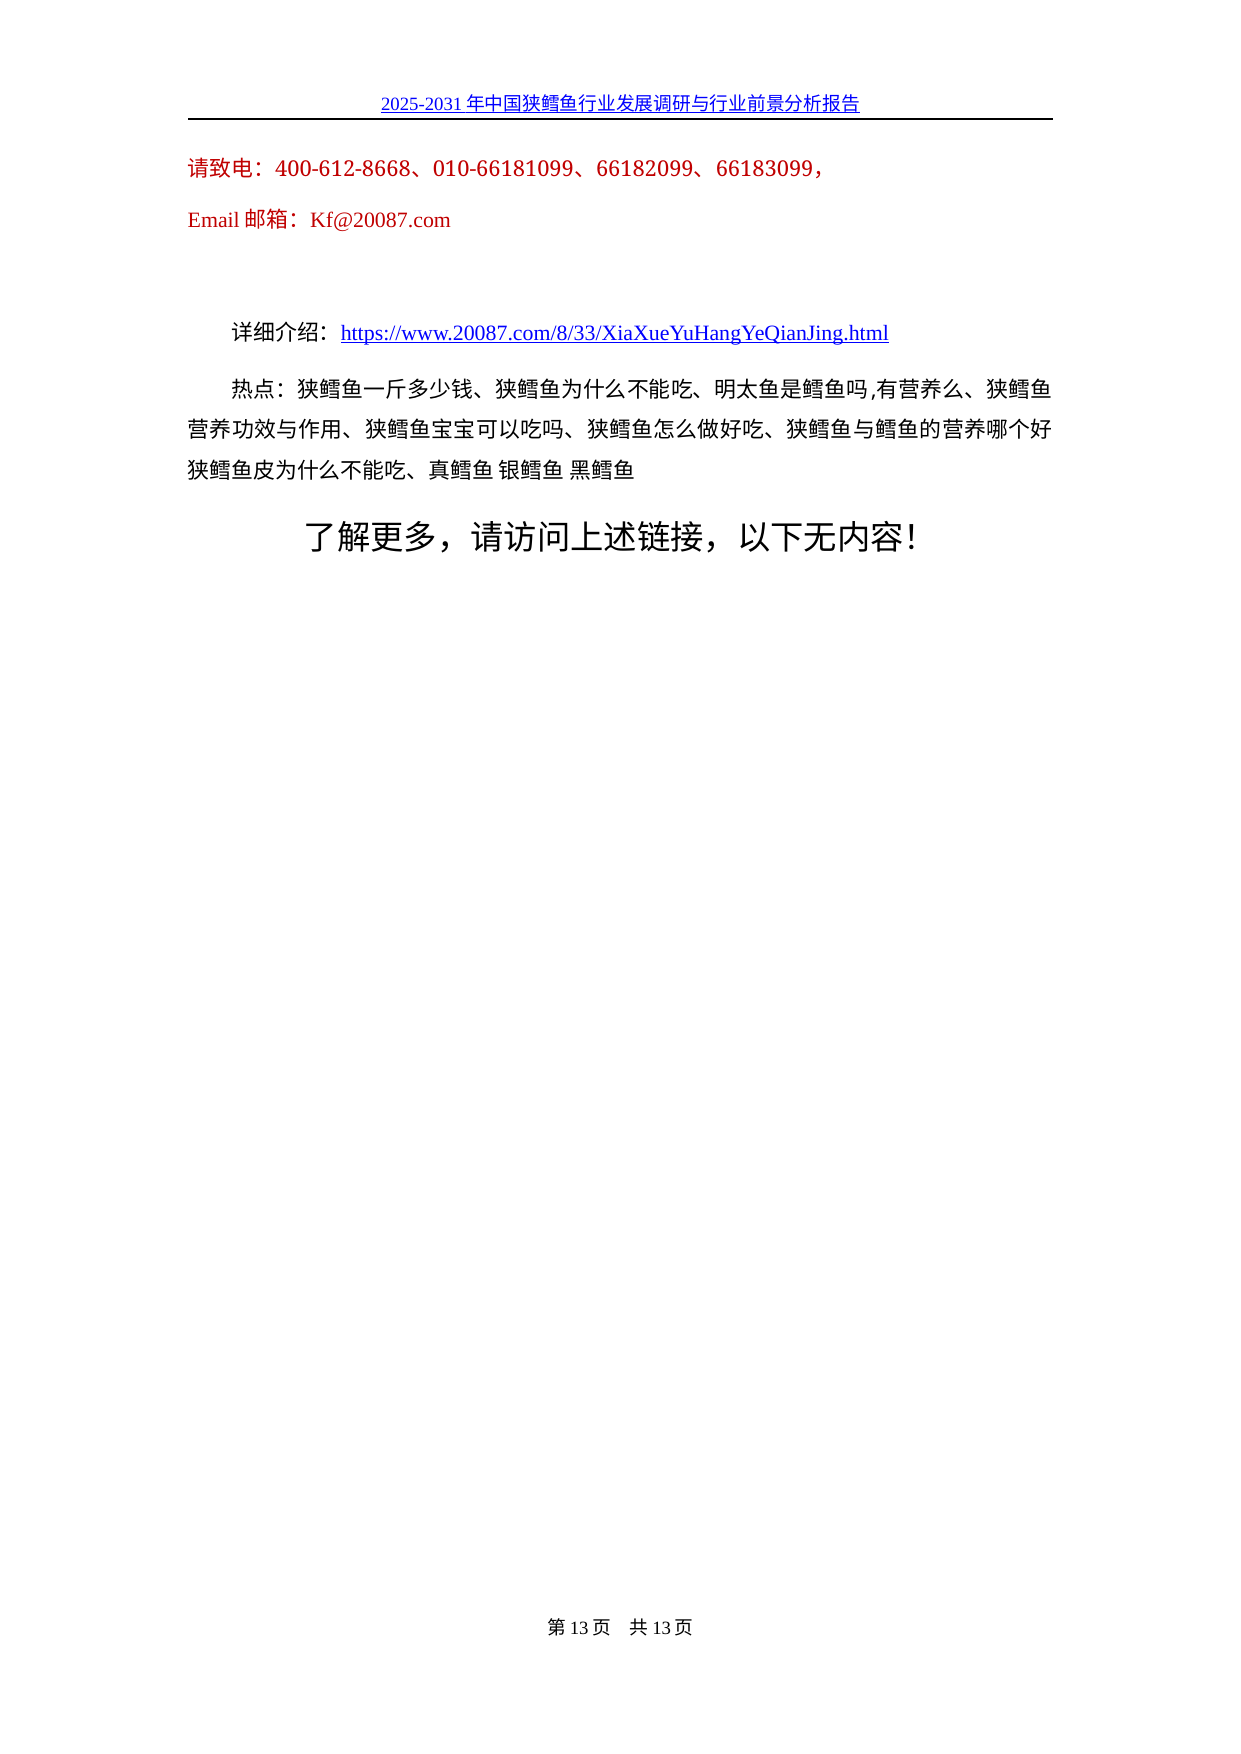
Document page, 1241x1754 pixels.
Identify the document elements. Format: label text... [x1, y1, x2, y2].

text Email邮箱：Kf@20087.com [187, 202, 1053, 234]
text 热点：狭鳕鱼一斤多少钱、狭鳕鱼为什么不能吃、明太鱼是鳕鱼吗,有营养么、狭鳕鱼营养功效与作用、狭鳕鱼宝宝可以吃吗、狭鳕鱼怎么做好吃、狭鳕鱼与鳕鱼的营养哪个好、狭鳕鱼皮为什么不能吃、真鳕鱼 银鳕鱼 黑鳕鱼 [187, 371, 1053, 485]
title 了解更多，请访问上述链接，以下无内容！ [187, 503, 1053, 568]
text 请致电：400-612-8668、010-66181099、66182099、66183099， [187, 150, 1053, 183]
text 详细介绍：https://www.20087.com/8/33/XiaXueYuHangYeQianJing.html [187, 315, 1053, 347]
